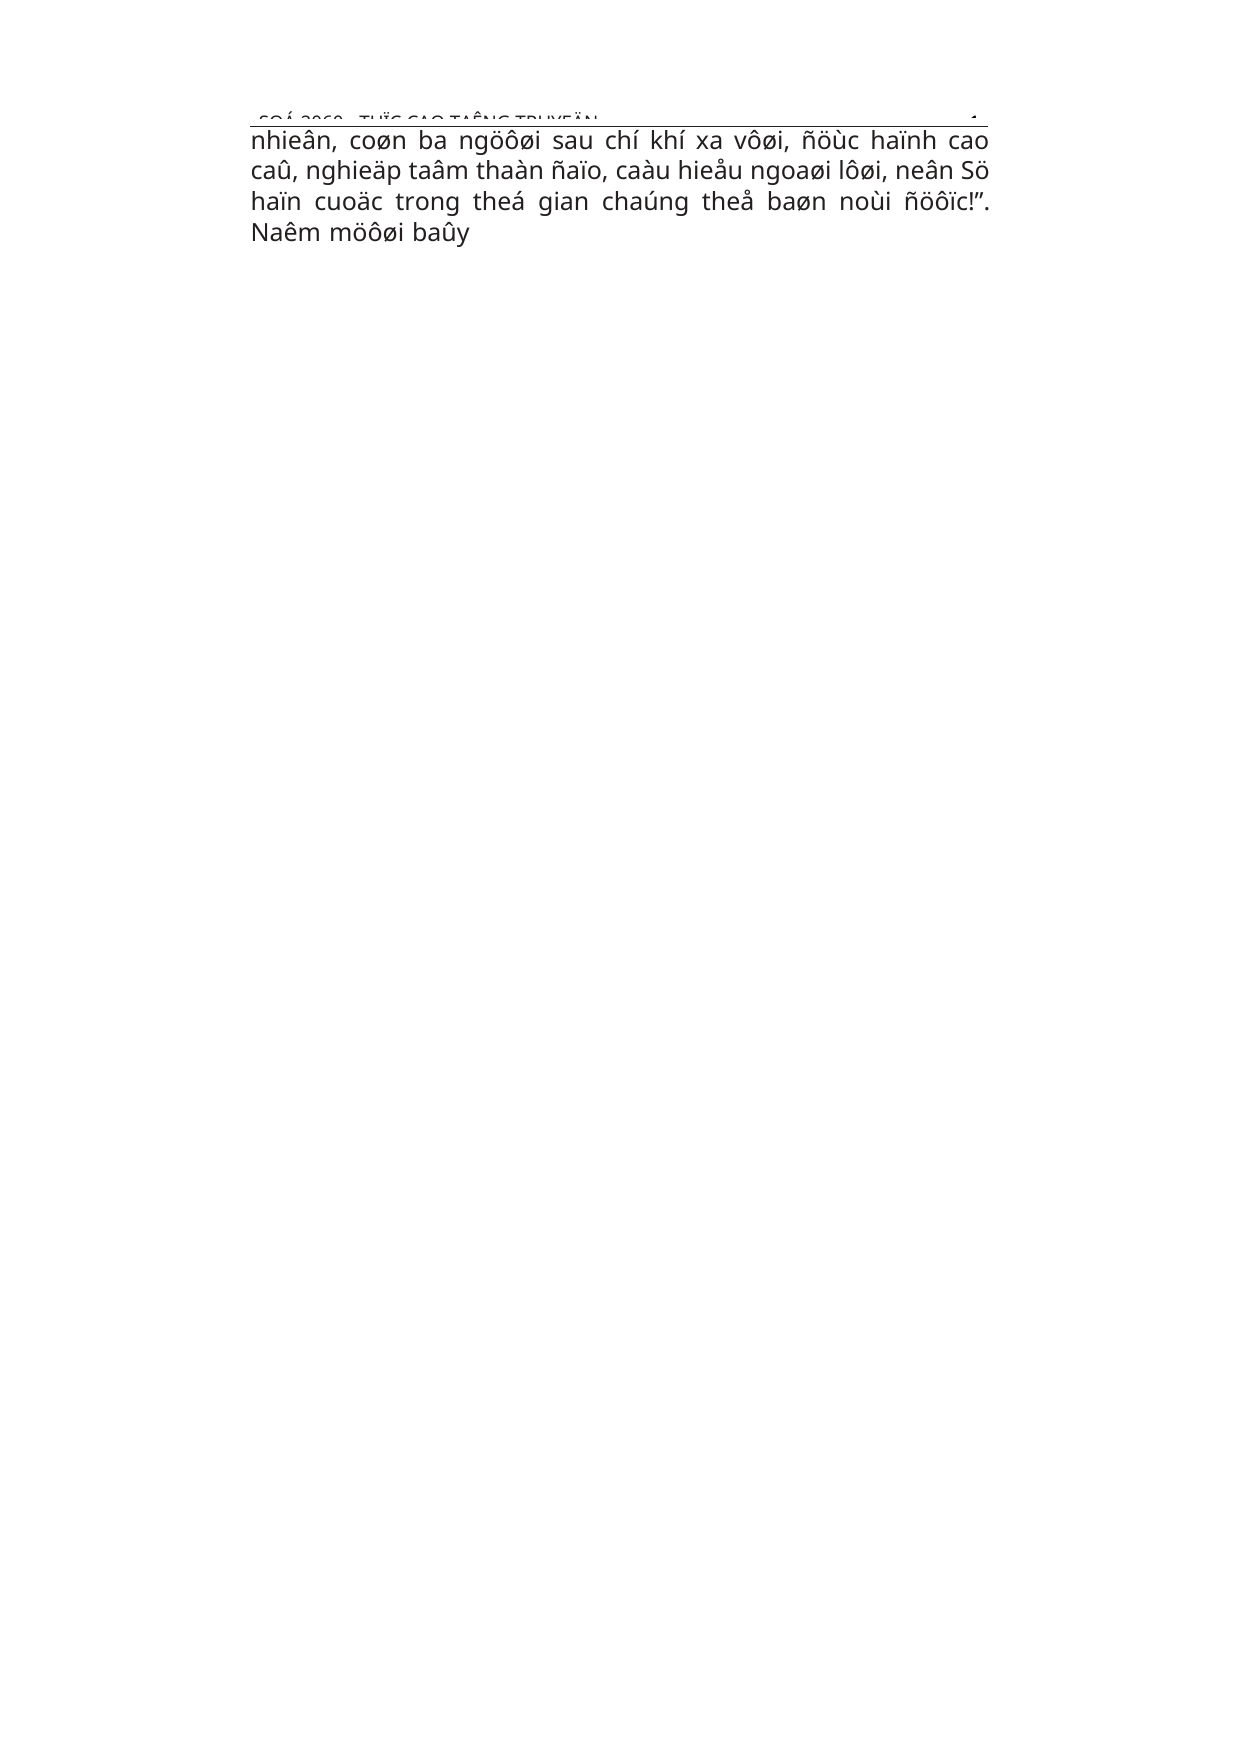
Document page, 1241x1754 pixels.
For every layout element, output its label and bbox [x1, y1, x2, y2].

text [250, 125, 990, 249]
